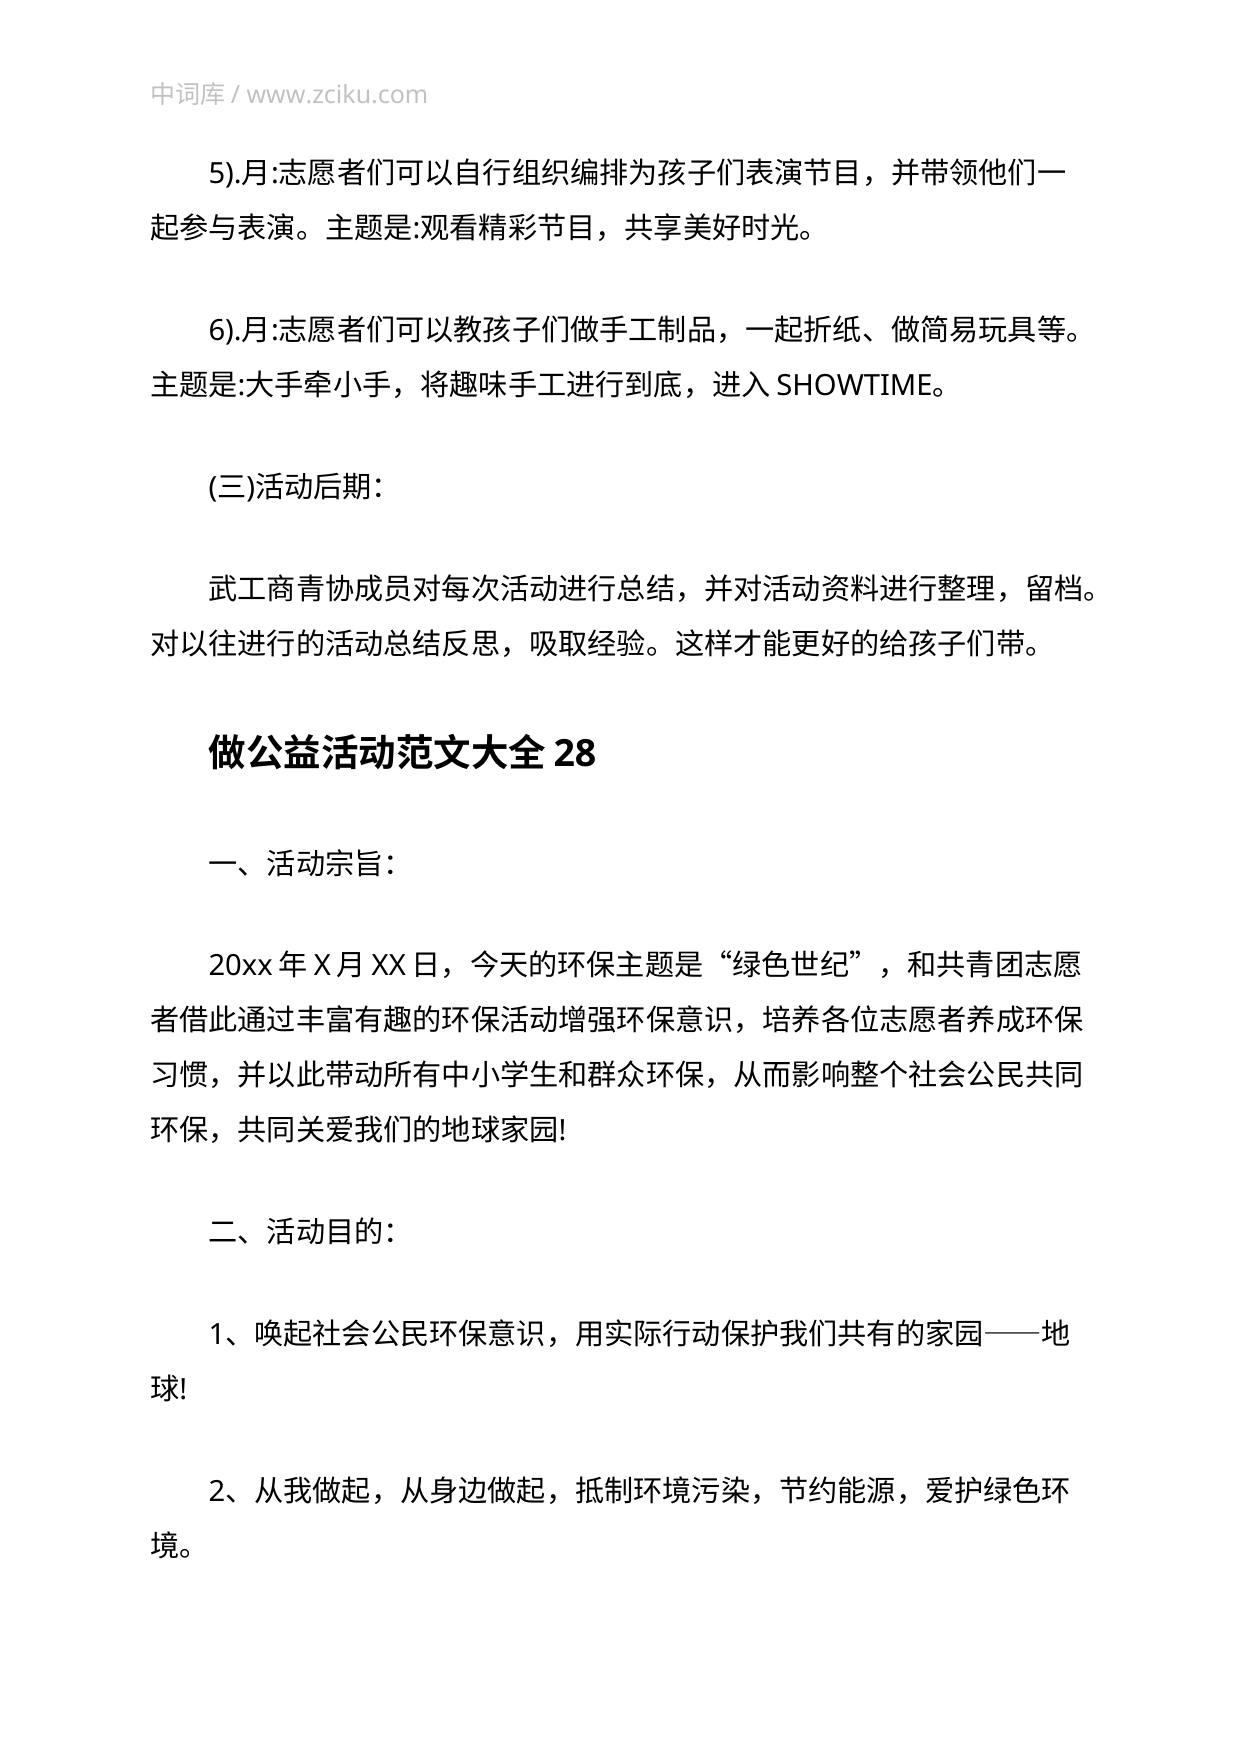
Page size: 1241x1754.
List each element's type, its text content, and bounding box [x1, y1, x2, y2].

text 20xx年X月XX日，今天的环保主题是“绿色世纪”，和共青团志愿者借此通过丰富有趣的环保活动增强环保意识，培养各位志愿者养成环保习惯，并以此带动所有中小学生和群众环保，从而影响整个社会公民共同环保，共同关爱我们的地球家园! [150, 942, 1090, 1149]
text 1、唤起社会公民环保意识，用实际行动保护我们共有的家园——地球! [150, 1311, 1090, 1408]
text 5).月:志愿者们可以自行组织编排为孩子们表演节目，并带领他们一起参与表演。主题是:观看精彩节目，共享美好时光。 [150, 150, 1090, 247]
text 武工商青协成员对每次活动进行总结，并对活动资料进行整理，留档。对以往进行的活动总结反思，吸取经验。这样才能更好的给孩子们带。 [150, 566, 1090, 663]
text 做公益活动范文大全28 [150, 723, 1090, 777]
text 二、活动目的： [150, 1209, 1090, 1251]
text 6).月:志愿者们可以教孩子们做手工制品，一起折纸、做简易玩具等。主题是:大手牵小手，将趣味手工进行到底，进入SHOWTIME。 [150, 307, 1090, 404]
text 2、从我做起，从身边做起，抵制环境污染，节约能源，爱护绿色环境。 [150, 1467, 1090, 1565]
text 一、活动宗旨： [150, 840, 1090, 882]
text (三)活动后期： [150, 464, 1090, 506]
